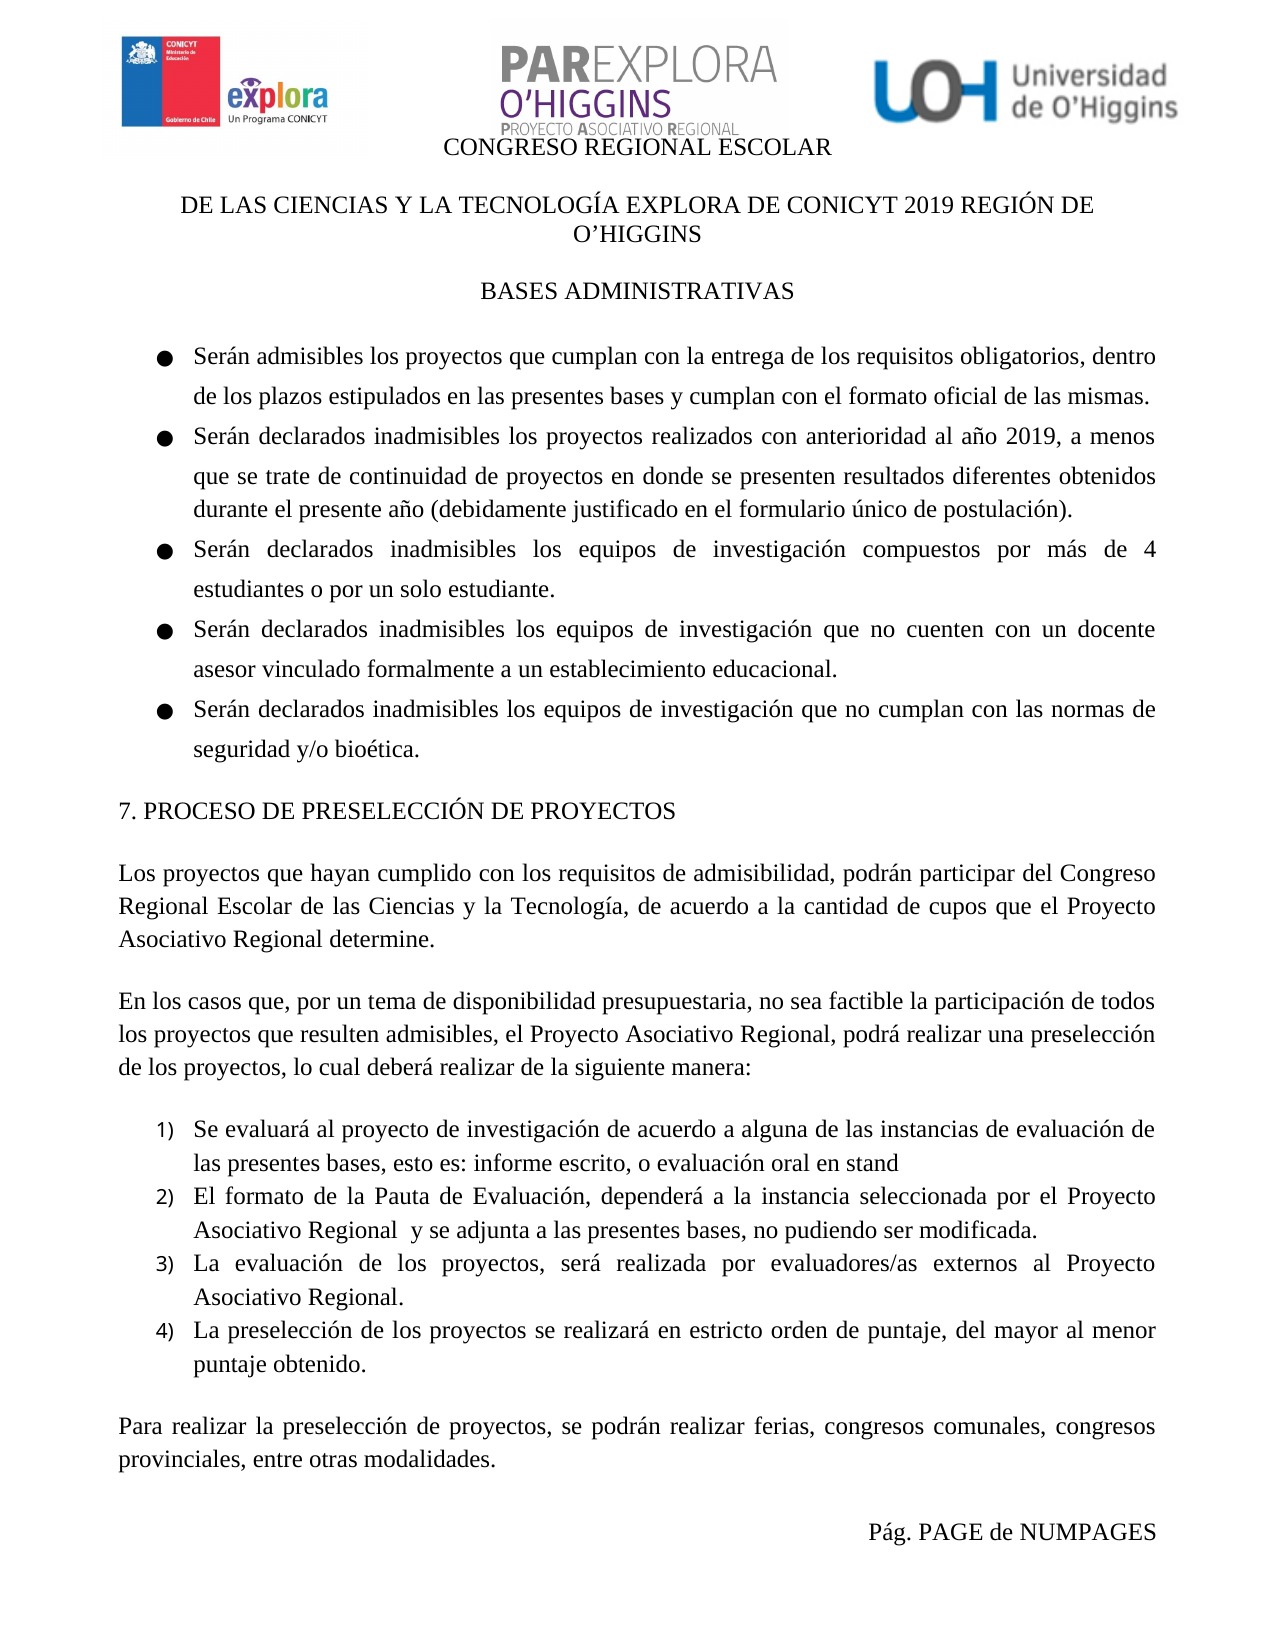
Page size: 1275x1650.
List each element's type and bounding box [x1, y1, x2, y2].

picture [101, 18, 369, 159]
picture [488, 18, 789, 158]
picture [866, 46, 1205, 135]
